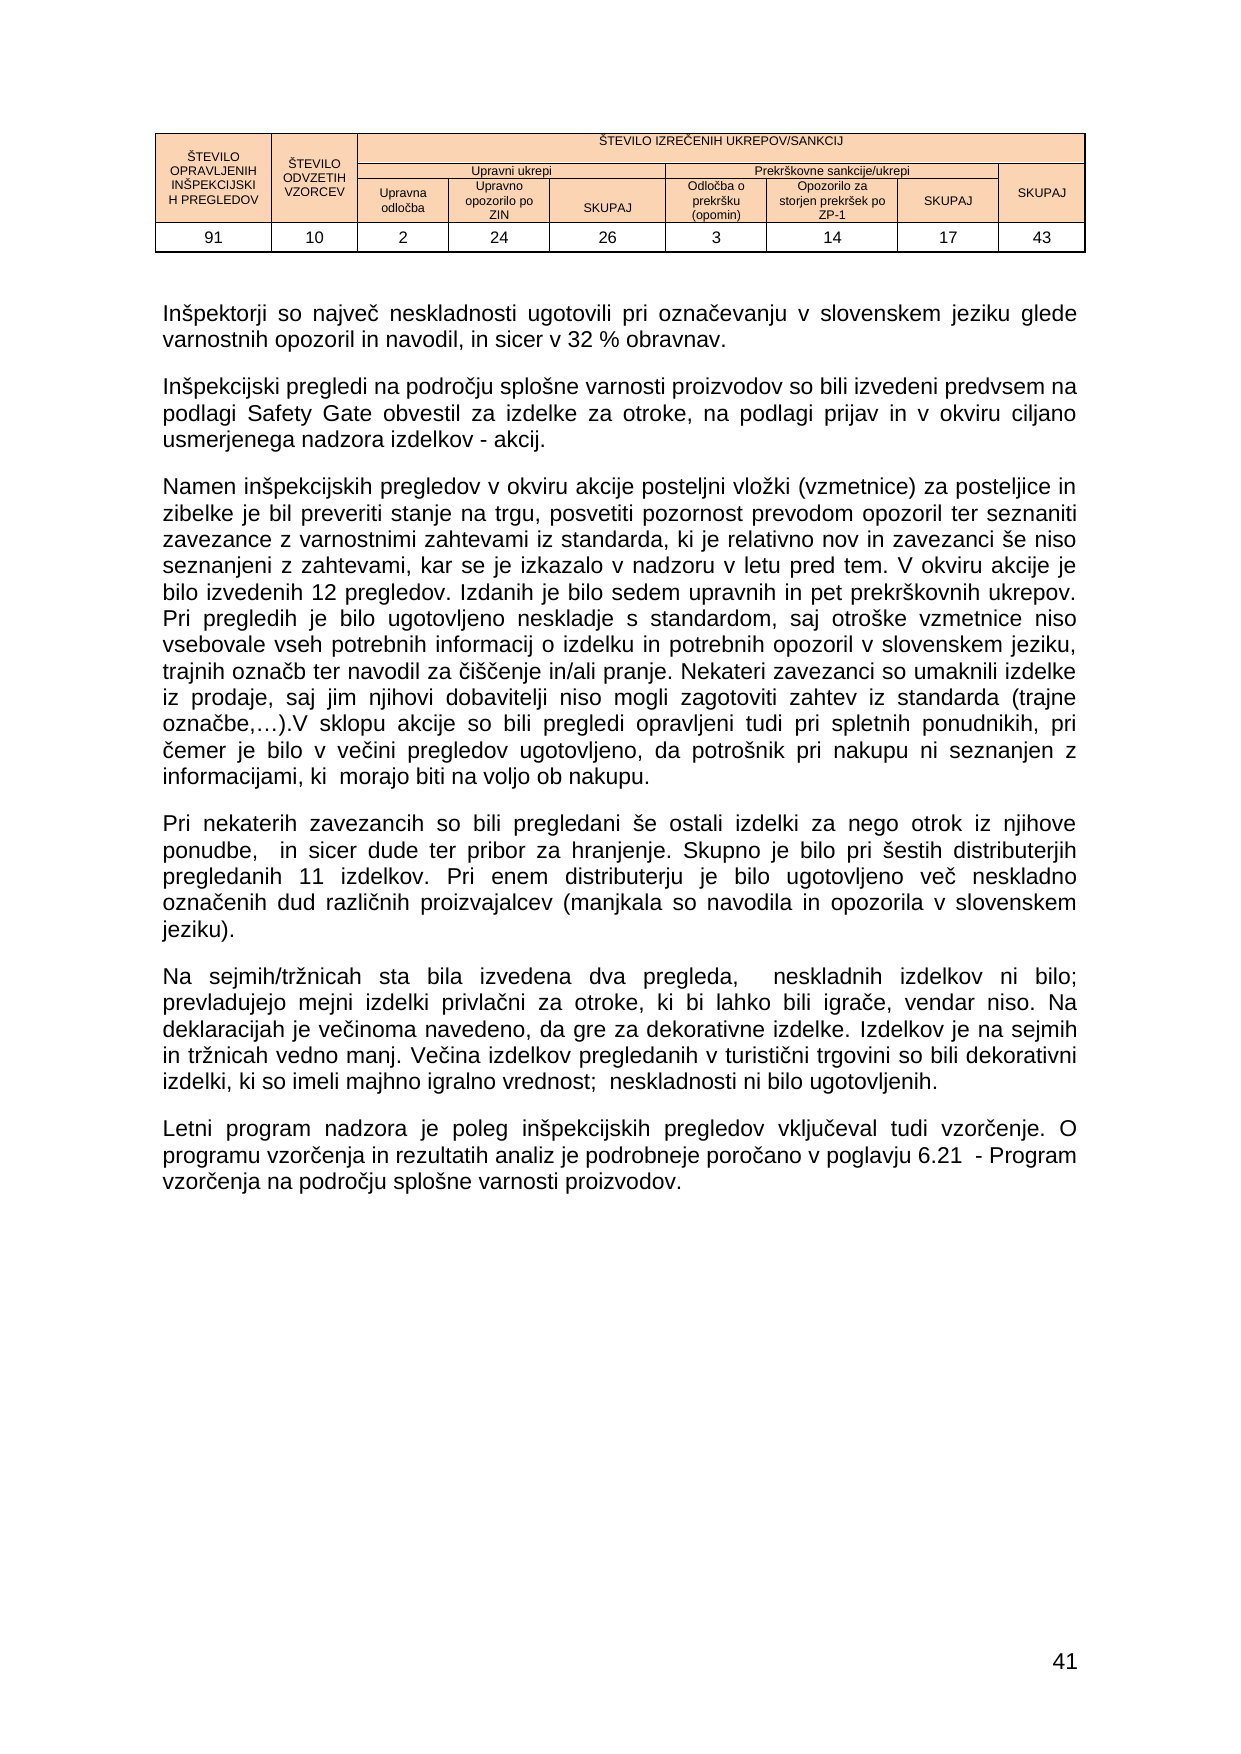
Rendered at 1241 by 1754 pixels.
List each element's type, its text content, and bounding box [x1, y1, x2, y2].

table_cell 24 [449, 223, 549, 251]
table_cell 91 [156, 223, 271, 251]
table_cell Opozorilo za storjen prekršek po ZP-1 [767, 179, 897, 222]
table_cell 26 [550, 223, 665, 251]
table_cell Upravna odločba [358, 179, 448, 222]
table_header ŠTEVILO OPRAVLJENIH INŠPEKCIJSKIH PREGLEDOV [156, 134, 271, 222]
table_cell 10 [272, 223, 357, 251]
table_cell 14 [767, 223, 897, 251]
table_cell 3 [666, 223, 766, 251]
text Inšpektorji so največ neskladnosti ugotovili pri označevanju v slovenskem jeziku glede varnostnih opozoril in navodil, in sicer v 32 % obravnav. [162, 300, 1078, 352]
table_cell 17 [898, 223, 998, 251]
text Namen inšpekcijskih pregledov v okviru akcije posteljni vložki (vzmetnice) za posteljice in zibelke je bil preveriti stanje na trgu, posvetiti pozornost prevodom opozoril ter seznaniti zavezance z varnostnimi zahtevami iz standarda, ki je relativno nov in zavezanci še niso seznanjeni z zahtevami, kar se je izkazalo v nadzoru v letu pred tem. V okviru akcije je bilo izvedenih 12 pregledov. Izdanih je bilo sedem upravnih in pet prekrškovnih ukrepov. Pri pregledih je bilo ugotovljeno neskladje s standardom, saj otroške vzmetnice niso vsebovale vseh potrebnih informacij o izdelku in potrebnih opozoril v slovenskem jeziku, trajnih označb ter navodil za čiščenje in/ali pranje. Nekateri zavezanci so umaknili izdelke iz prodaje, saj jim njihovi dobavitelji niso mogli zagotoviti zahtev iz standarda (trajne označbe,…).V sklopu akcije so bili pregledi opravljeni tudi pri spletnih ponudnikih, pri čemer je bilo v večini pregledov ugotovljeno, da potrošnik pri nakupu ni seznanjen z informacijami, ki morajo biti na voljo ob nakupu. [162, 473, 1078, 789]
table_cell Odločba o prekršku (opomin) [666, 179, 766, 222]
table_cell 43 [999, 223, 1084, 251]
table_cell Upravni ukrepi [358, 164, 665, 178]
table_header ŠTEVILO IZREČENIH UKREPOV/SANKCIJ [358, 134, 1084, 162]
table_cell SKUPAJ [898, 179, 998, 222]
text Pri nekaterih zavezancih so bili pregledani še ostali izdelki za nego otrok iz njihove ponudbe, in sicer dude ter pribor za hranjenje. Skupno je bilo pri šestih distributerjih pregledanih 11 izdelkov. Pri enem distributerju je bilo ugotovljeno več neskladno označenih dud različnih proizvajalcev (manjkala so navodila in opozorila v slovenskem jeziku). [162, 810, 1078, 942]
table_header ŠTEVILO ODVZETIH VZORCEV [272, 134, 357, 222]
text Inšpekcijski pregledi na področju splošne varnosti proizvodov so bili izvedeni predvsem na podlagi Safety Gate obvestil za izdelke za otroke, na podlagi prijav in v okviru ciljano usmerjenega nadzora izdelkov - akcij. [162, 373, 1078, 452]
table_cell SKUPAJ [550, 179, 665, 222]
table_cell SKUPAJ [999, 164, 1084, 222]
text Letni program nadzora je poleg inšpekcijskih pregledov vključeval tudi vzorčenje. O programu vzorčenja in rezultatih analiz je podrobneje poročano v poglavju 6.21 - Program vzorčenja na področju splošne varnosti proizvodov. [162, 1115, 1078, 1194]
table_cell 2 [358, 223, 448, 251]
table_cell Prekrškovne sankcije/ukrepi [666, 164, 998, 178]
text Na sejmih/tržnicah sta bila izvedena dva pregleda, neskladnih izdelkov ni bilo; prevladujejo mejni izdelki privlačni za otroke, ki bi lahko bili igrače, vendar niso. Na deklaracijah je večinoma navedeno, da gre za dekorativne izdelke. Izdelkov je na sejmih in tržnicah vedno manj. Večina izdelkov pregledanih v turistični trgovini so bili dekorativni izdelki, ki so imeli majhno igralno vrednost; neskladnosti ni bilo ugotovljenih. [162, 963, 1078, 1094]
table_cell Upravno opozorilo po ZIN [449, 179, 549, 222]
